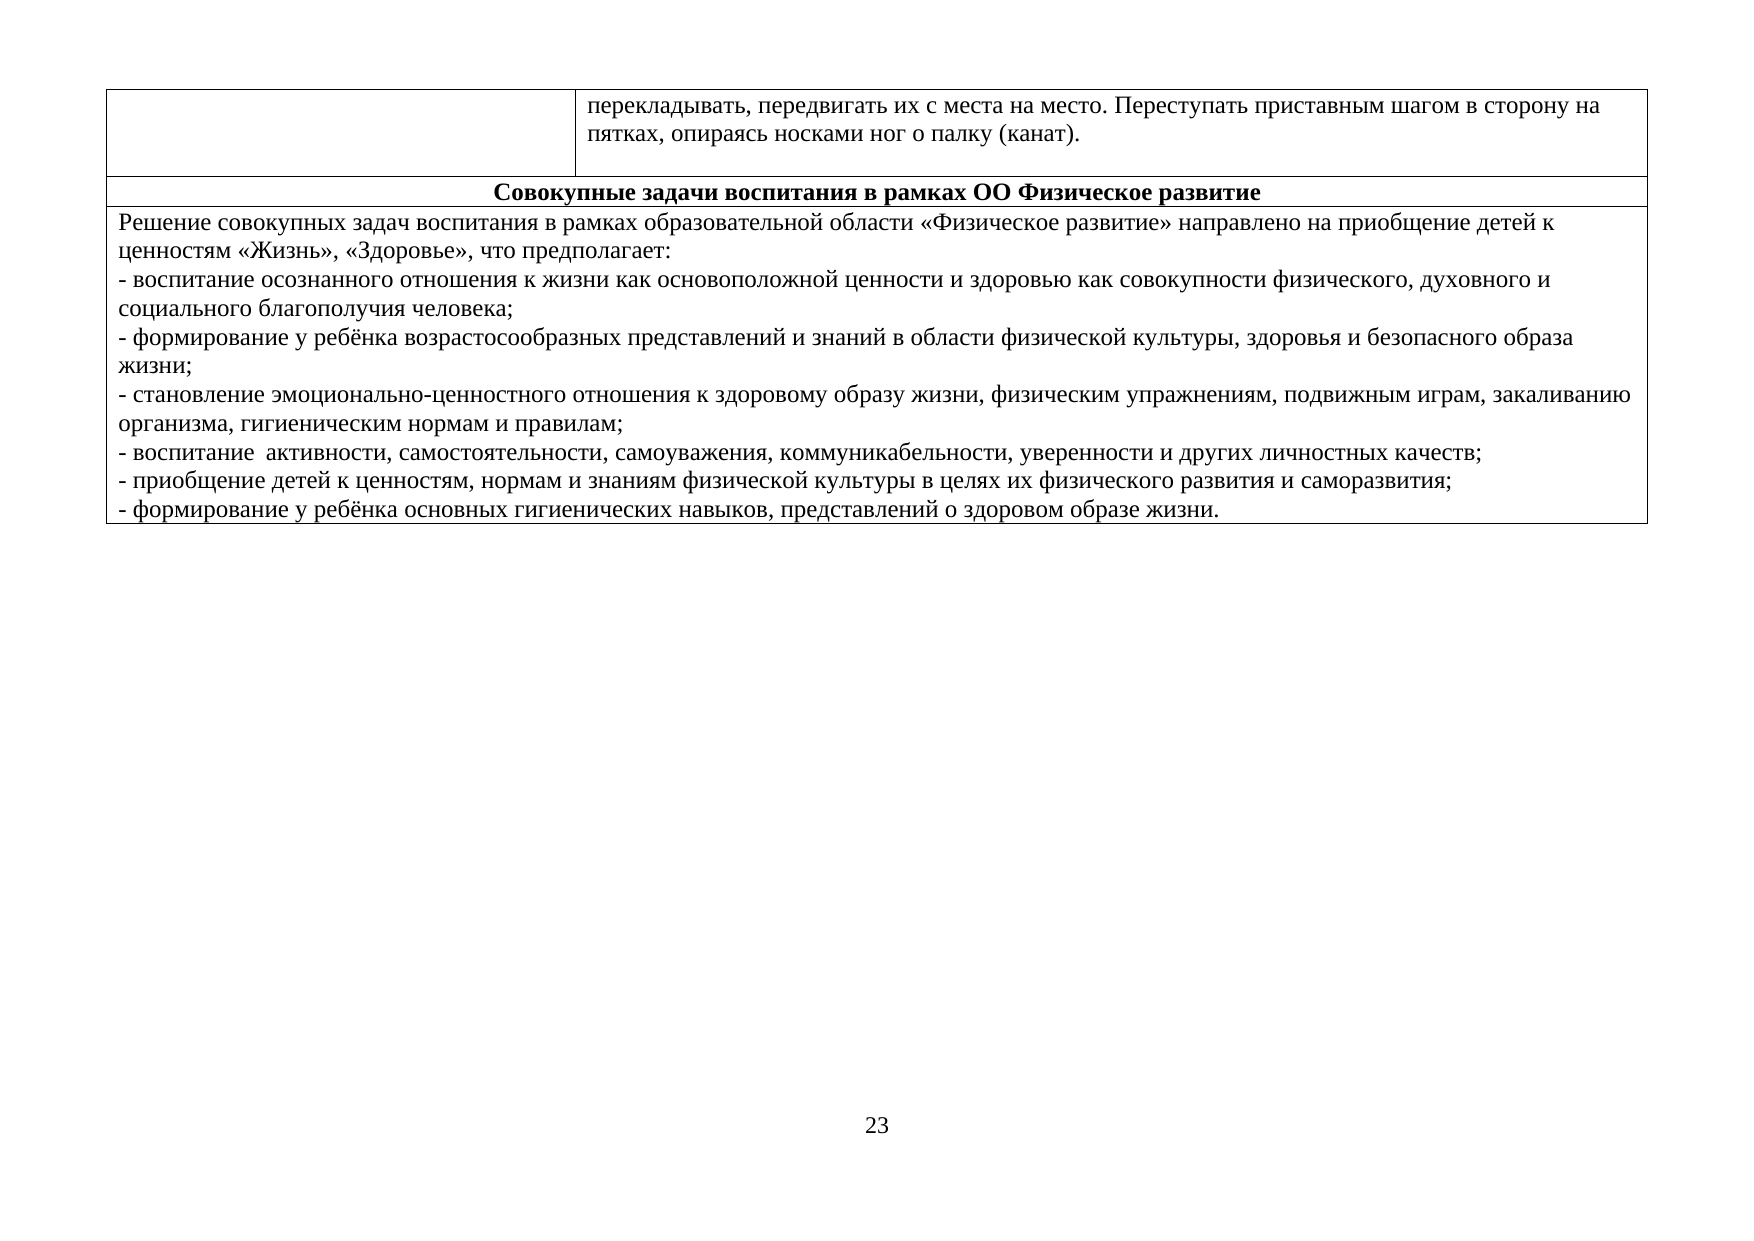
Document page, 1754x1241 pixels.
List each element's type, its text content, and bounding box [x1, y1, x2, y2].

table_cell Совокупные задачи воспитания в рамках ОО Физическое развитие [107, 177, 1647, 206]
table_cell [107, 90, 575, 176]
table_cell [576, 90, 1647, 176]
table_cell Решение совокупных задач воспитания в рамках образовательной области «Физическое развитие» направлено на приобщение детей к ценностям «Жизнь», «Здоровье», что предполагает: - воспитание осознанного отношения к жизни как основоположной ценности и здоровью как совокупности физического, духовного и социального благополучия человека; - формирование у ребёнка возрастосообразных представлений и знаний в области физической культуры, здоровья и безопасного образа жизни; - становление эмоционально-ценностного отношения к здоровому образу жизни, физическим упражнениям, подвижным играм, закаливанию организма, гигиеническим нормам и правилам; - воспитание активности, самостоятельности, самоуважения, коммуникабельности, уверенности и других личностных качеств; - приобщение детей к ценностям, нормам и знаниям физической культуры в целях их физического развития и саморазвития; - формирование у ребёнка основных гигиенических навыков, представлений о здоровом образе жизни. [107, 207, 1647, 523]
